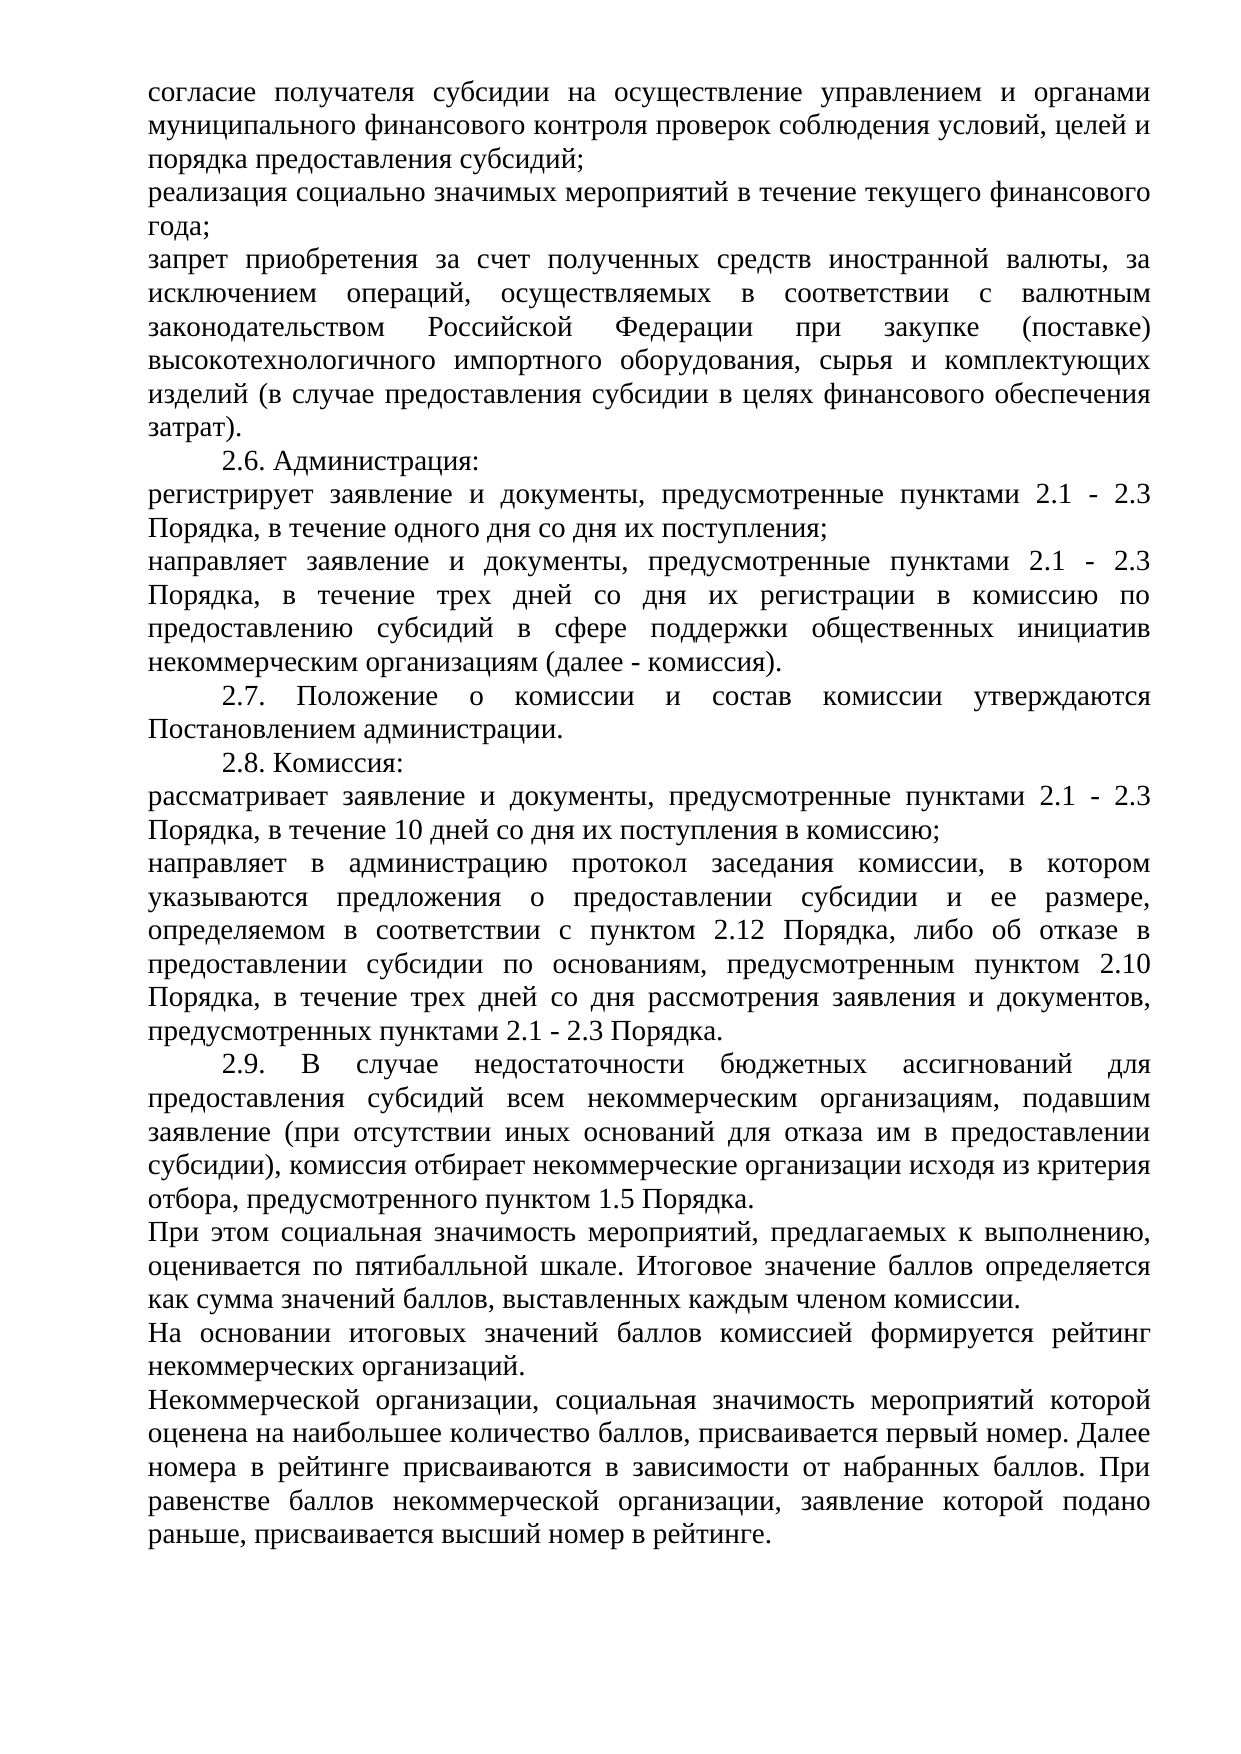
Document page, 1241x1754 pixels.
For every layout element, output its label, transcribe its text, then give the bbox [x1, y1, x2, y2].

text 2.7. Положение о комиссии и состав комиссии утверждаются Постановлением администрации. [148, 678, 1152, 745]
text 2.9. В случае недостаточности бюджетных ассигнований для предоставления субсидий всем некоммерческим организациям, подавшим заявление (при отсутствии иных оснований для отказа им в предоставлении субсидии), комиссия отбирает некоммерческие организации исходя из критерия отбора, предусмотренного пунктом 1.5 Порядка. [148, 1047, 1152, 1214]
text На основании итоговых значений баллов комиссией формируется рейтинг некоммерческих организаций. [148, 1315, 1152, 1382]
text 2.8. Комиссия: [148, 745, 1152, 778]
text реализация социально значимых мероприятий в течение текущего финансового года; [148, 174, 1152, 242]
text направляет заявление и документы, предусмотренные пунктами 2.1 - 2.3 Порядка, в течение трех дней со дня их регистрации в комиссию по предоставлению субсидий в сфере поддержки общественных инициатив некоммерческим организациям (далее - комиссия). [148, 543, 1152, 678]
text Некоммерческой организации, социальная значимость мероприятий которой оценена на наибольшее количество баллов, присваивается первый номер. Далее номера в рейтинге присваиваются в зависимости от набранных баллов. При равенстве баллов некоммерческой организации, заявление которой подано раньше, присваивается высший номер в рейтинге. [148, 1382, 1152, 1550]
text 2.6. Администрация: [148, 443, 1152, 476]
text направляет в администрацию протокол заседания комиссии, в котором указываются предложения о предоставлении субсидии и ее размере, определяемом в соответствии с пунктом 2.12 Порядка, либо об отказе в предоставлении субсидии по основаниям, предусмотренным пунктом 2.10 Порядка, в течение трех дней со дня рассмотрения заявления и документов, предусмотренных пунктами 2.1 - 2.3 Порядка. [148, 845, 1152, 1047]
text При этом социальная значимость мероприятий, предлагаемых к выполнению, оценивается по пятибалльной шкале. Итоговое значение баллов определяется как сумма значений баллов, выставленных каждым членом комиссии. [148, 1214, 1152, 1315]
text регистрирует заявление и документы, предусмотренные пунктами 2.1 - 2.3 Порядка, в течение одного дня со дня их поступления; [148, 476, 1152, 543]
text согласие получателя субсидии на осуществление управлением и органами муниципального финансового контроля проверок соблюдения условий, целей и порядка предоставления субсидий; [148, 74, 1152, 174]
text рассматривает заявление и документы, предусмотренные пунктами 2.1 - 2.3 Порядка, в течение 10 дней со дня их поступления в комиссию; [148, 778, 1152, 845]
text запрет приобретения за счет полученных средств иностранной валюты, за исключением операций, осуществляемых в соответствии с валютным законодательством Российской Федерации при закупке (поставке) высокотехнологичного импортного оборудования, сырья и комплектующих изделий (в случае предоставления субсидии в целях финансового обеспечения затрат). [148, 242, 1152, 443]
